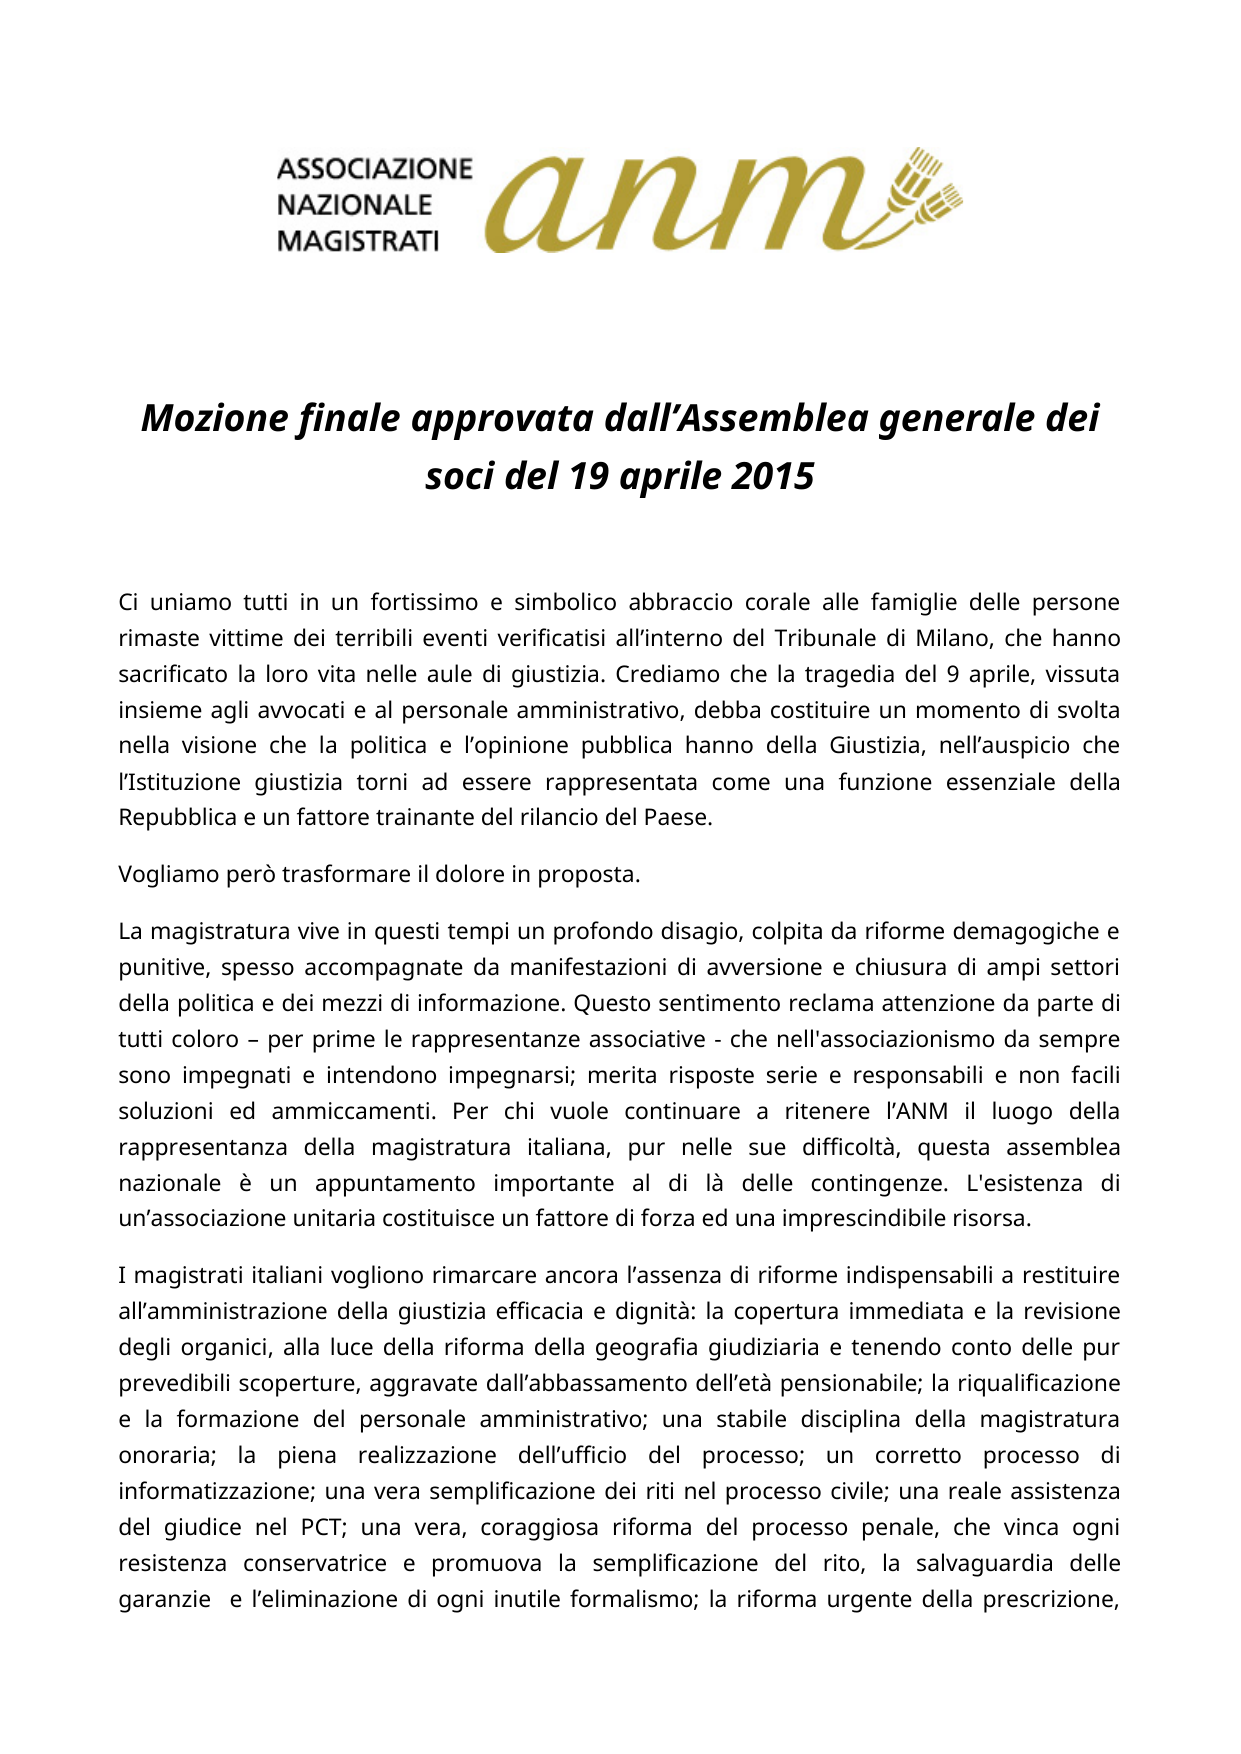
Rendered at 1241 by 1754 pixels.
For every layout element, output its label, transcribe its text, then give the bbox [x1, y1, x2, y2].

text Vogliamo però trasformare il dolore in proposta. [118, 858, 1122, 889]
text Mozione finale approvata dall’Assemblea generale dei soci del 19 aprile 2015 [118, 391, 1122, 501]
text La magistratura vive in questi tempi un profondo disagio, colpita da riforme demagogiche e punitive, spesso accompagnate da manifestazioni di avversione e chiusura di ampi settori della politica e dei mezzi di informazione. Questo sentimento reclama attenzione da parte di tutti coloro – per prime le rappresentanze associative - che nell'associazionismo da sempre sono impegnati e intendono impegnarsi; merita risposte serie e responsabili e non facili soluzioni ed ammiccamenti. Per chi vuole continuare a ritenere l’ANM il luogo della rappresentanza della magistratura italiana, pur nelle sue difficoltà, questa assemblea nazionale è un appuntamento importante al di là delle contingenze. L'esistenza di un’associazione unitaria costituisce un fattore di forza ed una imprescindibile risorsa. [118, 915, 1122, 1234]
text Ci uniamo tutti in un fortissimo e simbolico abbraccio corale alle famiglie delle persone rimaste vittime dei terribili eventi verificatisi all’interno del Tribunale di Milano, che hanno sacrificato la loro vita nelle aule di giustizia. Crediamo che la tragedia del 9 aprile, vissuta insieme agli avvocati e al personale amministrativo, debba costituire un momento di svolta nella visione che la politica e l’opinione pubblica hanno della Giustizia, nell’auspicio che l’Istituzione giustizia torni ad essere rappresentata come una funzione essenziale della Repubblica e un fattore trainante del rilancio del Paese. [118, 586, 1122, 833]
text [118, 1259, 1122, 1614]
picture [277, 147, 964, 253]
